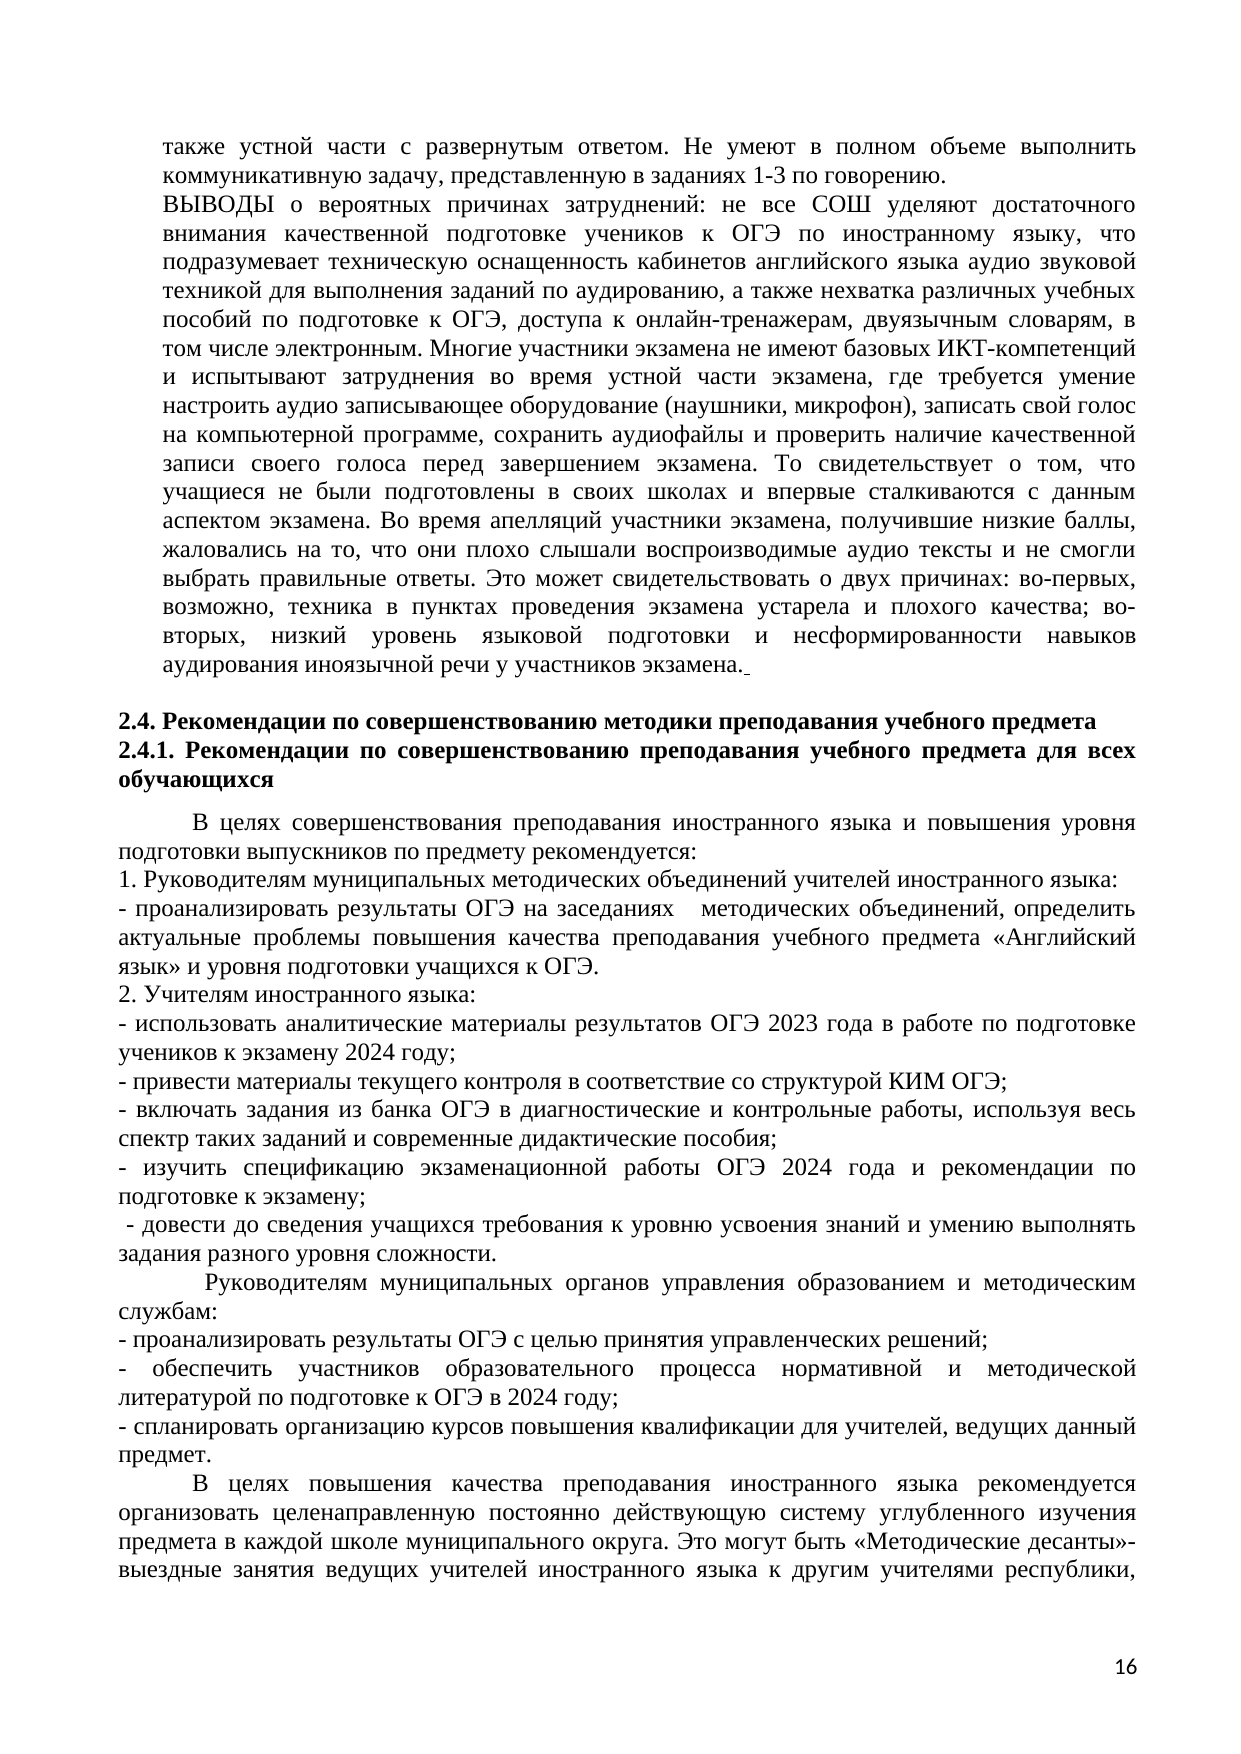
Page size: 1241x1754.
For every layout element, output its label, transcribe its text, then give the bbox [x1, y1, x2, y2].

text Руководителям муниципальных органов управления образованием и методическим службам: [118, 1267, 1137, 1324]
text 2. Учителям иностранного языка: [118, 979, 1137, 1008]
list ВЫВОДЫ о вероятных причинах затруднений: не все СОШ уделяют достаточного внимания качественной подготовке учеников к ОГЭ по иностранному языку, что подразумевает техническую оснащенность кабинетов английского языка аудио звуковой техникой для выполнения заданий по аудированию, а также нехватка различных учебных пособий по подготовке к ОГЭ, доступа к онлайн-тренажерам, двуязычным словарям, в том числе электронным. Многие участники экзамена не имеют базовых ИКТ-компетенций и испытывают затруднения во время устной части экзамена, где требуется умение настроить аудио записывающее оборудование (наушники, микрофон), записать свой голос на компьютерной программе, сохранить аудиофайлы и проверить наличие качественной записи своего голоса перед завершением экзамена. То свидетельствует о том, что учащиеся не были подготовлены в своих школах и впервые сталкиваются с данным аспектом экзамена. Во время апелляций участники экзамена, получившие низкие баллы, жаловались на то, что они плохо слышали воспроизводимые аудио тексты и не смогли выбрать правильные ответы. Это может свидетельствовать о двух причинах: во-первых, возможно, техника в пунктах проведения экзамена устарела и плохого качества; во-вторых, низкий уровень языковой подготовки и несформированности навыков аудирования иноязычной речи у участников экзамена. [162, 189, 1137, 678]
text - изучить спецификацию экзаменационной работы ОГЭ 2024 года и рекомендации по подготовке к экзамену; [118, 1152, 1137, 1209]
text - использовать аналитические материалы результатов ОГЭ 2023 года в работе по подготовке учеников к экзамену 2024 году; [118, 1008, 1137, 1066]
text 2.4.1. Рекомендации по совершенствованию преподавания учебного предмета для всех обучающихся [118, 735, 1137, 793]
text - включать задания из банка ОГЭ в диагностические и контрольные работы, используя весь спектр таких заданий и современные дидактические пособия; [118, 1094, 1137, 1152]
text - проанализировать результаты ОГЭ на заседаниях методических объединений, определить актуальные проблемы повышения качества преподавания учебного предмета «Английский язык» и уровня подготовки учащихся к ОГЭ. [118, 893, 1137, 979]
text - обеспечить участников образовательного процесса нормативной и методической литературой по подготовке к ОГЭ в 2024 году; [118, 1353, 1137, 1411]
text 2.4. Рекомендации по совершенствованию методики преподавания учебного предмета [118, 706, 1137, 735]
text - проанализировать результаты ОГЭ с целью принятия управленческих решений; [118, 1324, 1137, 1353]
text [118, 1468, 1137, 1583]
text - привести материалы текущего контроля в соответствие со структурой КИМ ОГЭ; [118, 1066, 1137, 1094]
text В целях совершенствования преподавания иностранного языка и повышения уровня подготовки выпускников по предмету рекомендуется: [118, 807, 1137, 864]
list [125, 131, 1137, 189]
text 1. Руководителям муниципальных методических объединений учителей иностранного языка: [118, 864, 1137, 893]
text - спланировать организацию курсов повышения квалификации для учителей, ведущих данный предмет. [118, 1411, 1137, 1468]
text - довести до сведения учащихся требования к уровню усвоения знаний и умению выполнять задания разного уровня сложности. [118, 1209, 1137, 1267]
